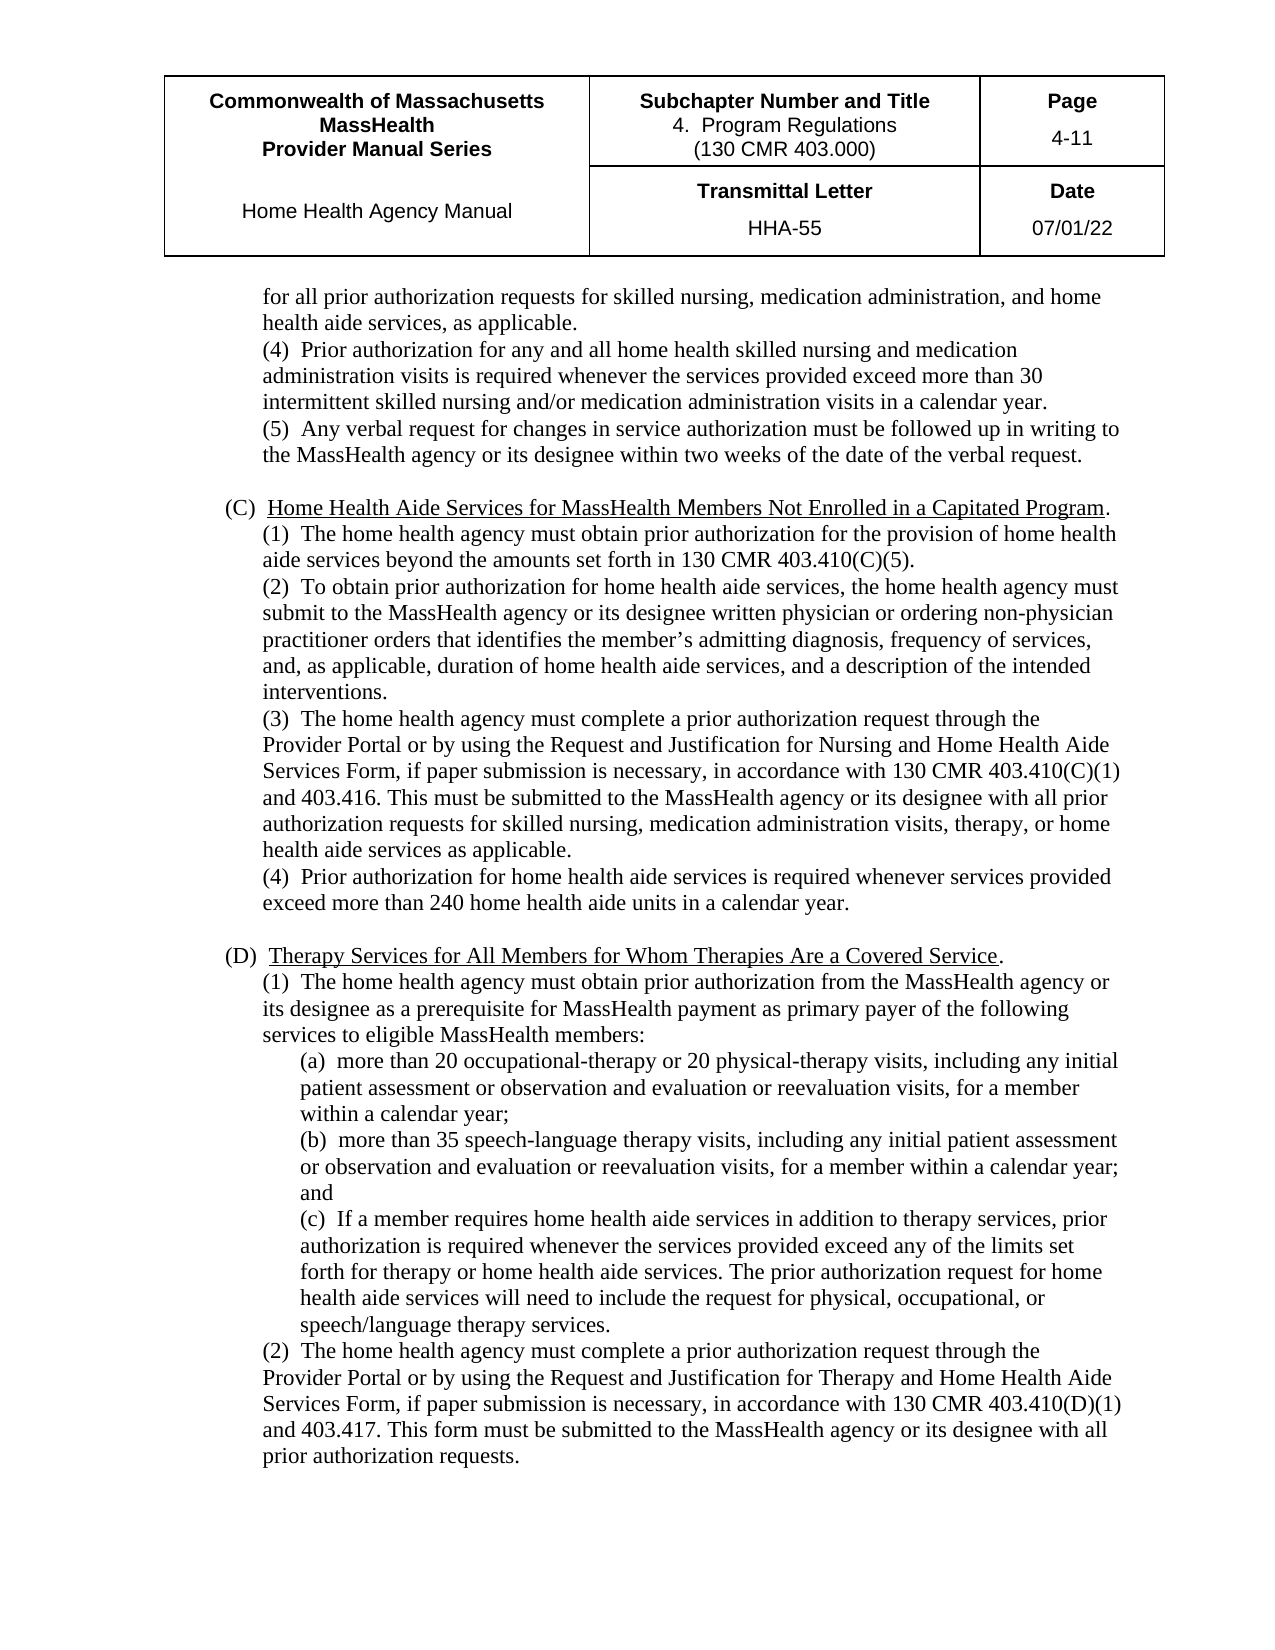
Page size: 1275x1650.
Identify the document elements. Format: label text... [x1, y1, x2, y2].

text (2) The home health agency must complete a prior authorization request through the Provider Portal or by using the Request and Justification for Therapy and Home Health Aide Services Form, if paper submission is necessary, in accordance with 130 CMR 403.410(D)(1) and 403.417. This form must be submitted to the MassHealth agency or its designee with all prior authorization requests. [262, 1337, 1125, 1469]
table_cell Date 07/01/22 [981, 167, 1164, 255]
text (D) Therapy Services for All Members for Whom Therapies Are a Covered Service. [225, 942, 1125, 968]
text (1) The home health agency must obtain prior authorization for the provision of home health aide services beyond the amounts set forth in 130 CMR 403.410(C)(5). [262, 520, 1125, 573]
table_header Subchapter Number and Title 4. Program Regulations (130 CMR 403.000) [590, 77, 979, 165]
text (1) The home health agency must obtain prior authorization from the MassHealth agency or its designee as a prerequisite for MassHealth payment as primary payer of the following services to eligible MassHealth members: [262, 968, 1125, 1047]
text (c) If a member requires home health aide services in addition to therapy services, prior authorization is required whenever the services provided exceed any of the limits set forth for therapy or home health aide services. The prior authorization request for home health aide services will need to include the request for physical, occupational, or speech/language therapy services. [300, 1205, 1125, 1337]
text for all prior authorization requests for skilled nursing, medication administration, and home health aide services, as applicable. [262, 283, 1125, 336]
text (4) Prior authorization for home health aide services is required whenever services provided exceed more than 240 home health aide units in a calendar year. [262, 863, 1125, 916]
text (5) Any verbal request for changes in service authorization must be followed up in writing to the MassHealth agency or its designee within two weeks of the date of the verbal request. [262, 415, 1125, 467]
text (a) more than 20 occupational-therapy or 20 physical-therapy visits, including any initial patient assessment or observation and evaluation or reevaluation visits, for a member within a calendar year; [300, 1047, 1125, 1126]
text (3) The home health agency must complete a prior authorization request through the Provider Portal or by using the Request and Justification for Nursing and Home Health Aide Services Form, if paper submission is necessary, in accordance with 130 CMR 403.410(C)(1) and 403.416. This must be submitted to the MassHealth agency or its designee with all prior authorization requests for skilled nursing, medication administration visits, therapy, or home health aide services as applicable. [262, 705, 1125, 863]
table_header Page 4-11 [981, 77, 1164, 165]
table_header Commonwealth of Massachusetts MassHealth Provider Manual Series [165, 77, 589, 165]
text (4) Prior authorization for any and all home health skilled nursing and medication administration visits is required whenever the services provided exceed more than 30 intermittent skilled nursing and/or medication administration visits in a calendar year. [262, 336, 1125, 415]
table_cell Transmittal Letter HHA-55 [590, 167, 979, 255]
text (C) Home Health Aide Services for MassHealth Members Not Enrolled in a Capitated Program. [225, 494, 1125, 520]
text (2) To obtain prior authorization for home health aide services, the home health agency must submit to the MassHealth agency or its designee written physician or ordering non-physician practitioner orders that identifies the member’s admitting diagnosis, frequency of services, and, as applicable, duration of home health aide services, and a description of the intended interventions. [262, 573, 1125, 705]
text (b) more than 35 speech-language therapy visits, including any initial patient assessment or observation and evaluation or reevaluation visits, for a member within a calendar year; and [300, 1126, 1125, 1205]
table_cell Home Health Agency Manual [165, 165, 589, 255]
